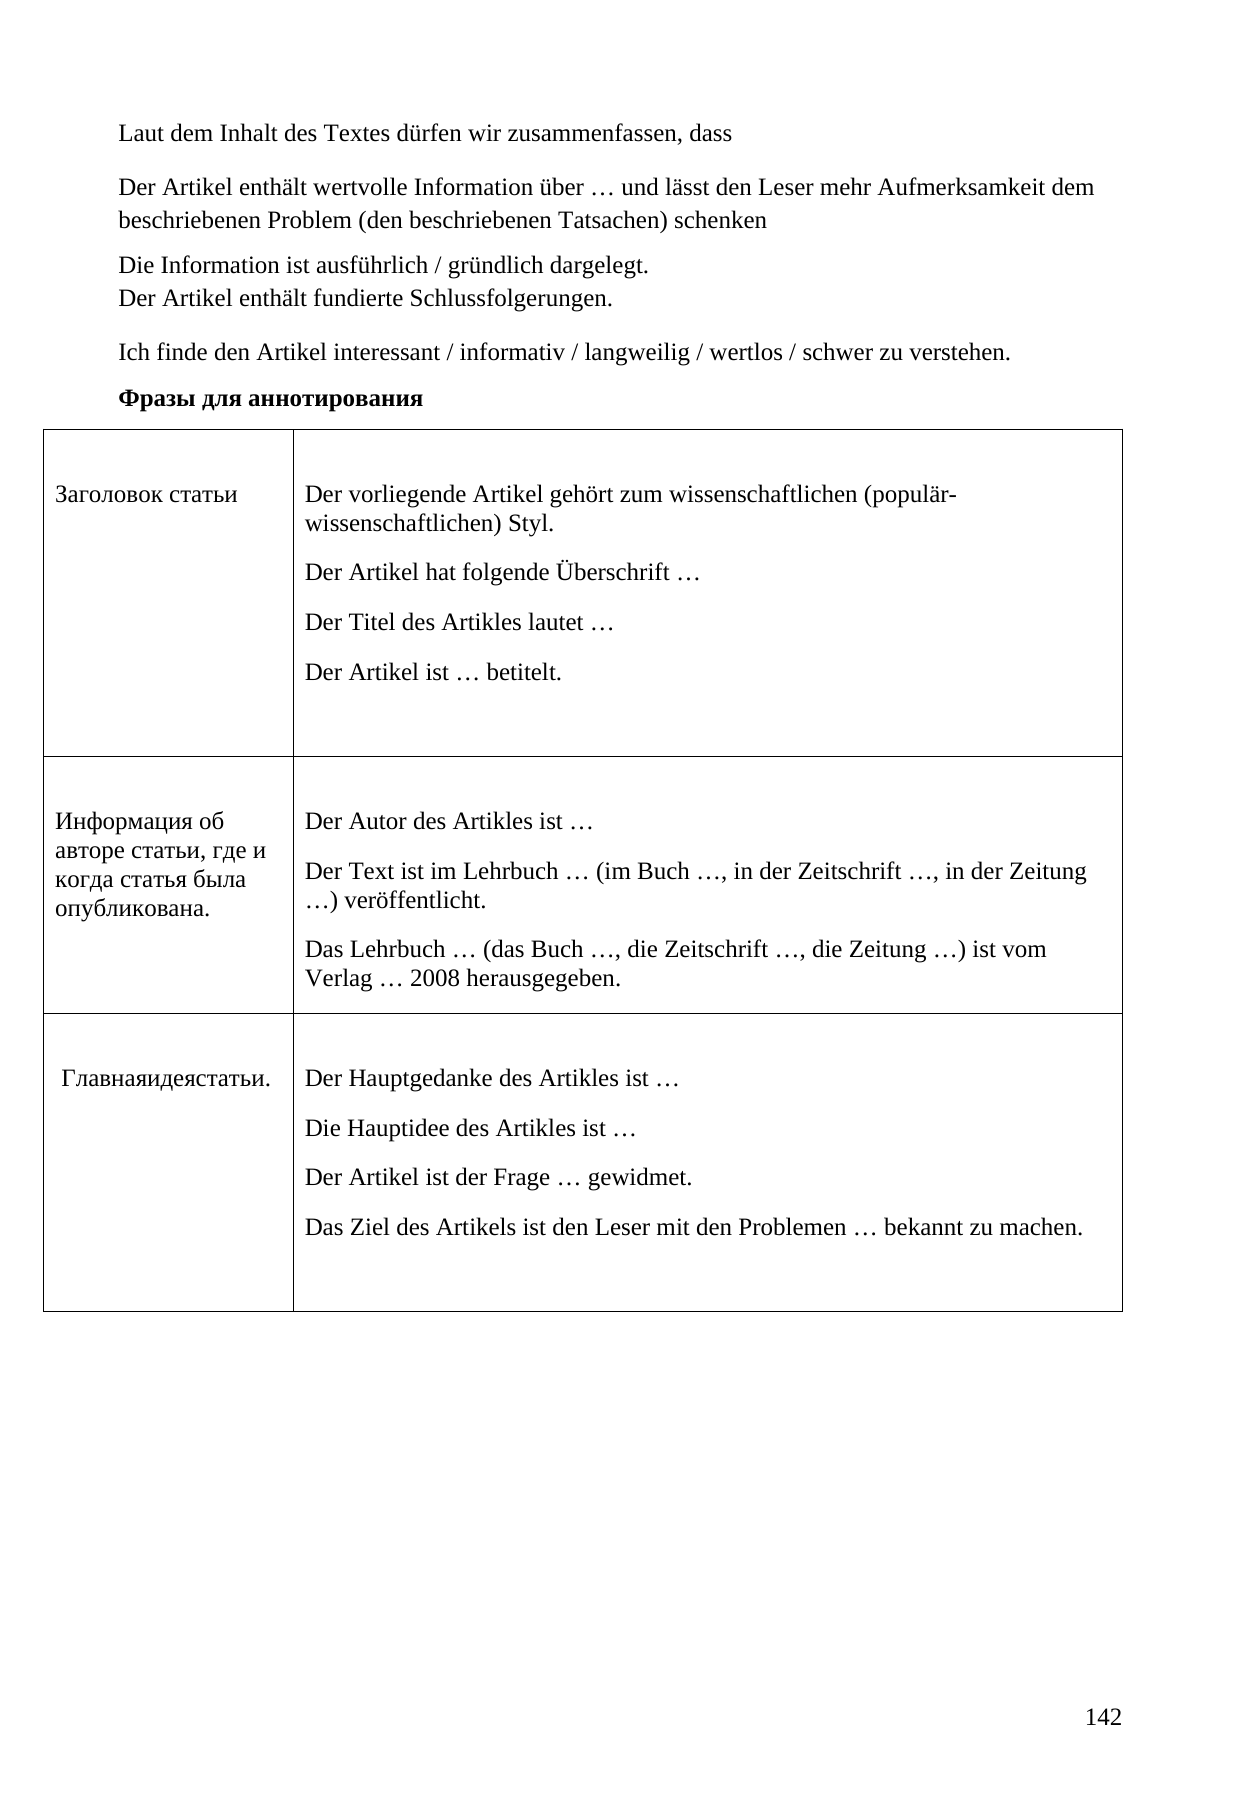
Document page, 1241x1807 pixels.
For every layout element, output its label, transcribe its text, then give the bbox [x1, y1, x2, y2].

table_cell Der Autor des Artikles ist … Der Text ist im Lehrbuch … (im Buch …, in der Zeitschrift …, in der Zeitung …) veröffentlicht. Das Lehrbuch … (das Buch …, die Zeitschrift …, die Zeitung …) ist vom Verlag … 2008 herausgegeben. [294, 757, 1122, 1013]
table_cell Der Hauptgedanke des Artikles ist … Die Hauptidee des Artikles ist … Der Artikel ist der Frage … gewidmet. Das Ziel des Artikels ist den Leser mit den Problemen … bekannt zu machen. [294, 1014, 1122, 1311]
text Ich finde den Artikel interessant / informativ / langweilig / wertlos / schwer zu verstehen. [118, 337, 1122, 366]
table_cell Главнаяидеястатьи. [44, 1014, 293, 1311]
list Die Information ist ausführlich / gründlich dargelegt. [118, 251, 1122, 279]
table_header Заголовок статьи [44, 430, 293, 756]
table_cell Информация об авторе статьи, где и когда статья была опубликована. [44, 757, 293, 1013]
list Der Artikel enthält fundierte Schlussfolgerungen. [118, 283, 1122, 312]
table_header Der vorliegende Artikel gehört zum wissenschaftlichen (populär-wissenschaftlichen) Styl. Der Artikel hat folgende Überschrift … Der Titel des Artikles lautet … Der Artikel ist … betitelt. [294, 430, 1122, 756]
text Laut dem Inhalt des Textes dürfen wir zusammenfassen, dass [118, 118, 1122, 147]
text Фразы для аннотирования [118, 383, 1122, 412]
text Der Artikel enthält wertvolle Information über … und lässt den Leser mehr Aufmerksamkeit dem beschriebenen Problem (den beschriebenen Tatsachen) schenken [118, 172, 1122, 234]
